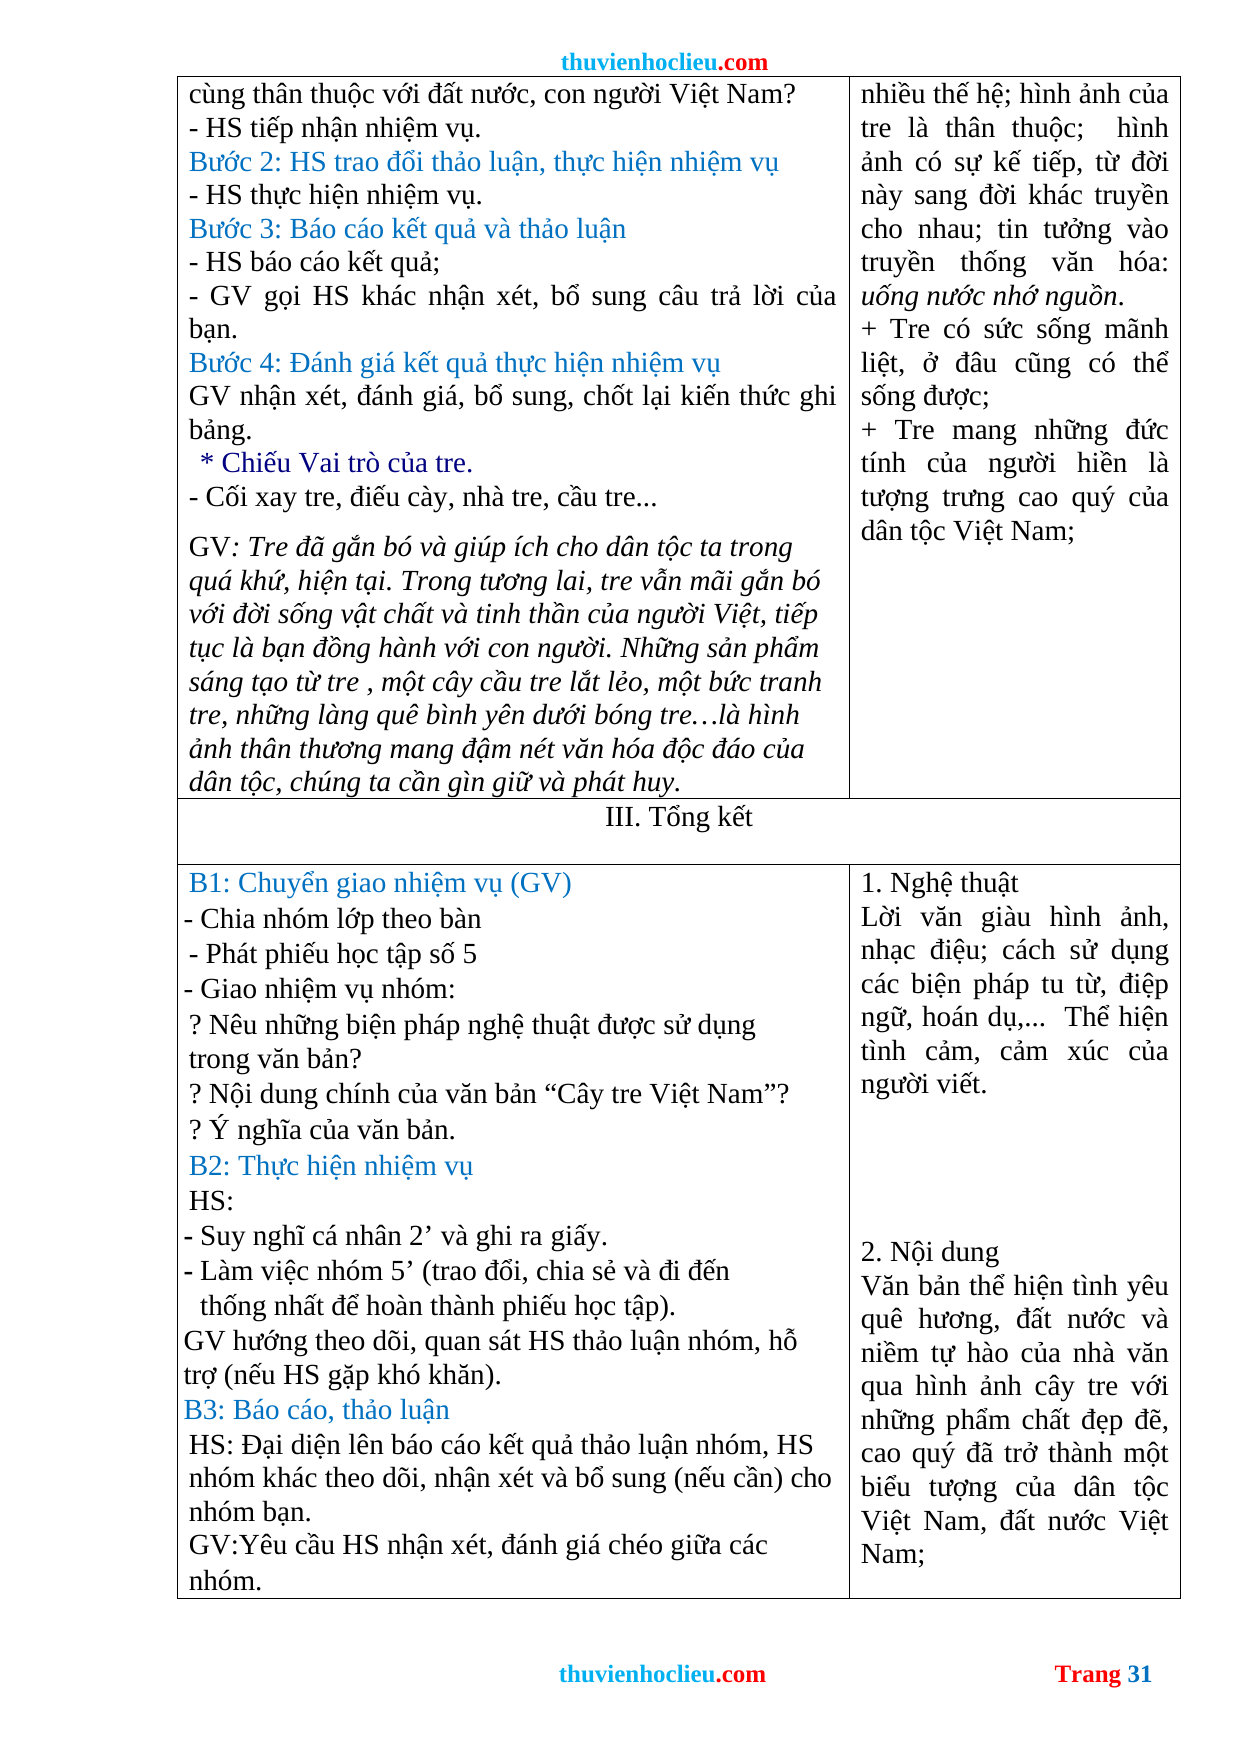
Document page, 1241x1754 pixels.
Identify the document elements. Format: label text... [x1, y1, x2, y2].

table_cell III. Tổng kết [178, 799, 1180, 864]
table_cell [178, 865, 849, 1598]
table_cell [850, 865, 1180, 1598]
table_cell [850, 77, 1180, 798]
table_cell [178, 77, 849, 798]
